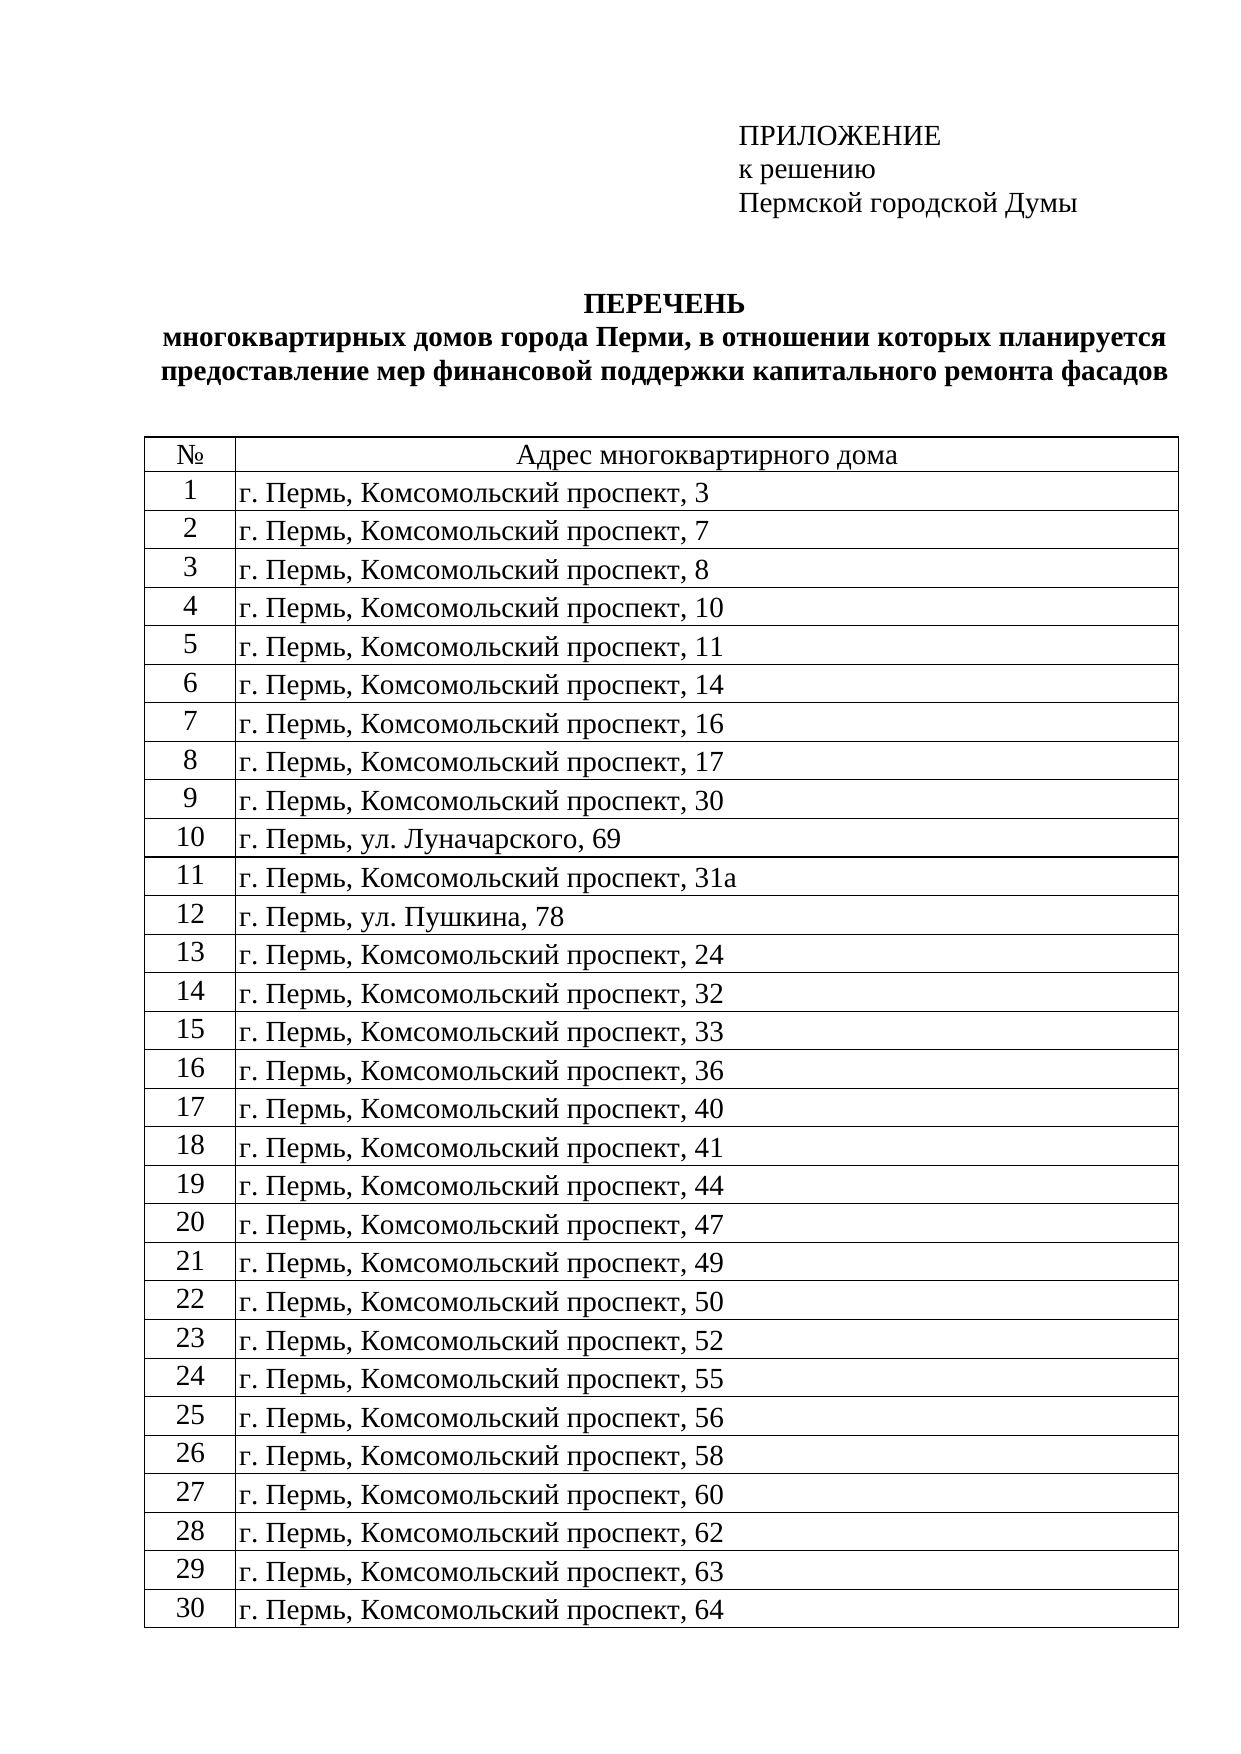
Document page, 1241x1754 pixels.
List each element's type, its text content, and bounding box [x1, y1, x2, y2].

table_cell 2 [145, 511, 235, 548]
table_cell 4 [145, 588, 235, 625]
table_cell г. Пермь, Комсомольский проспект, 8 [236, 549, 1178, 587]
table_cell г. Пермь, Комсомольский проспект, 64 [236, 1590, 1178, 1627]
table_cell г. Пермь, Комсомольский проспект, 50 [236, 1281, 1178, 1319]
table_cell г. Пермь, Комсомольский проспект, 31а [236, 858, 1178, 895]
table_cell г. Пермь, Комсомольский проспект, 17 [236, 742, 1178, 779]
text к решению [738, 152, 1181, 185]
table_cell 21 [145, 1243, 235, 1280]
table_cell г. Пермь, Комсомольский проспект, 11 [236, 626, 1178, 664]
table_cell г. Пермь, ул. Луначарского, 69 [236, 819, 1178, 856]
table_cell г. Пермь, Комсомольский проспект, 56 [236, 1397, 1178, 1434]
table_cell 11 [145, 858, 235, 895]
table_cell г. Пермь, Комсомольский проспект, 60 [236, 1474, 1178, 1512]
table_cell 13 [145, 935, 235, 972]
table_cell 24 [145, 1359, 235, 1396]
table_cell г. Пермь, Комсомольский проспект, 10 [236, 588, 1178, 625]
table_cell 29 [145, 1551, 235, 1589]
table_cell 12 [145, 896, 235, 933]
table_cell г. Пермь, Комсомольский проспект, 41 [236, 1127, 1178, 1165]
table_cell 19 [145, 1166, 235, 1203]
table_cell г. Пермь, Комсомольский проспект, 16 [236, 703, 1178, 741]
table_cell 14 [145, 973, 235, 1011]
table_cell г. Пермь, Комсомольский проспект, 3 [236, 472, 1178, 509]
table_cell 15 [145, 1012, 235, 1049]
table_cell г. Пермь, Комсомольский проспект, 62 [236, 1513, 1178, 1550]
table_cell 28 [145, 1513, 235, 1550]
table_cell 25 [145, 1397, 235, 1434]
table_cell г. Пермь, ул. Пушкина, 78 [236, 896, 1178, 933]
table_cell г. Пермь, Комсомольский проспект, 36 [236, 1050, 1178, 1088]
table_cell г. Пермь, Комсомольский проспект, 47 [236, 1204, 1178, 1242]
text ПРИЛОЖЕНИЕ [738, 118, 1181, 152]
text многоквартирных домов города Перми, в отношении которых планируется предоставление мер финансовой поддержки капитального ремонта фасадов [148, 319, 1181, 386]
table_cell г. Пермь, Комсомольский проспект, 40 [236, 1089, 1178, 1126]
table_cell г. Пермь, Комсомольский проспект, 52 [236, 1320, 1178, 1357]
table_cell 18 [145, 1127, 235, 1165]
table_cell 16 [145, 1050, 235, 1088]
table_header № [145, 438, 235, 471]
table_cell 7 [145, 703, 235, 741]
table_cell 9 [145, 780, 235, 818]
table_cell 17 [145, 1089, 235, 1126]
table_cell 22 [145, 1281, 235, 1319]
text Пермской городской Думы [738, 185, 1181, 219]
table_cell 8 [145, 742, 235, 779]
table_cell г. Пермь, Комсомольский проспект, 14 [236, 665, 1178, 702]
table_cell 10 [145, 819, 235, 856]
table_header Адрес многоквартирного дома [236, 438, 1178, 471]
table_cell 5 [145, 626, 235, 664]
table_cell г. Пермь, Комсомольский проспект, 49 [236, 1243, 1178, 1280]
table_cell 20 [145, 1204, 235, 1242]
table_cell 27 [145, 1474, 235, 1512]
table_cell 1 [145, 472, 235, 509]
text ПЕРЕЧЕНЬ [148, 286, 1181, 319]
table_cell г. Пермь, Комсомольский проспект, 58 [236, 1436, 1178, 1473]
table_cell г. Пермь, Комсомольский проспект, 44 [236, 1166, 1178, 1203]
table_cell 26 [145, 1436, 235, 1473]
table_cell 30 [145, 1590, 235, 1627]
table_cell г. Пермь, Комсомольский проспект, 55 [236, 1359, 1178, 1396]
table_cell г. Пермь, Комсомольский проспект, 7 [236, 511, 1178, 548]
table_cell 23 [145, 1320, 235, 1357]
table_cell г. Пермь, Комсомольский проспект, 32 [236, 973, 1178, 1011]
table_cell г. Пермь, Комсомольский проспект, 24 [236, 935, 1178, 972]
table_cell 6 [145, 665, 235, 702]
table_cell г. Пермь, Комсомольский проспект, 33 [236, 1012, 1178, 1049]
table_cell г. Пермь, Комсомольский проспект, 30 [236, 780, 1178, 818]
table_cell г. Пермь, Комсомольский проспект, 63 [236, 1551, 1178, 1589]
table_cell 3 [145, 549, 235, 587]
